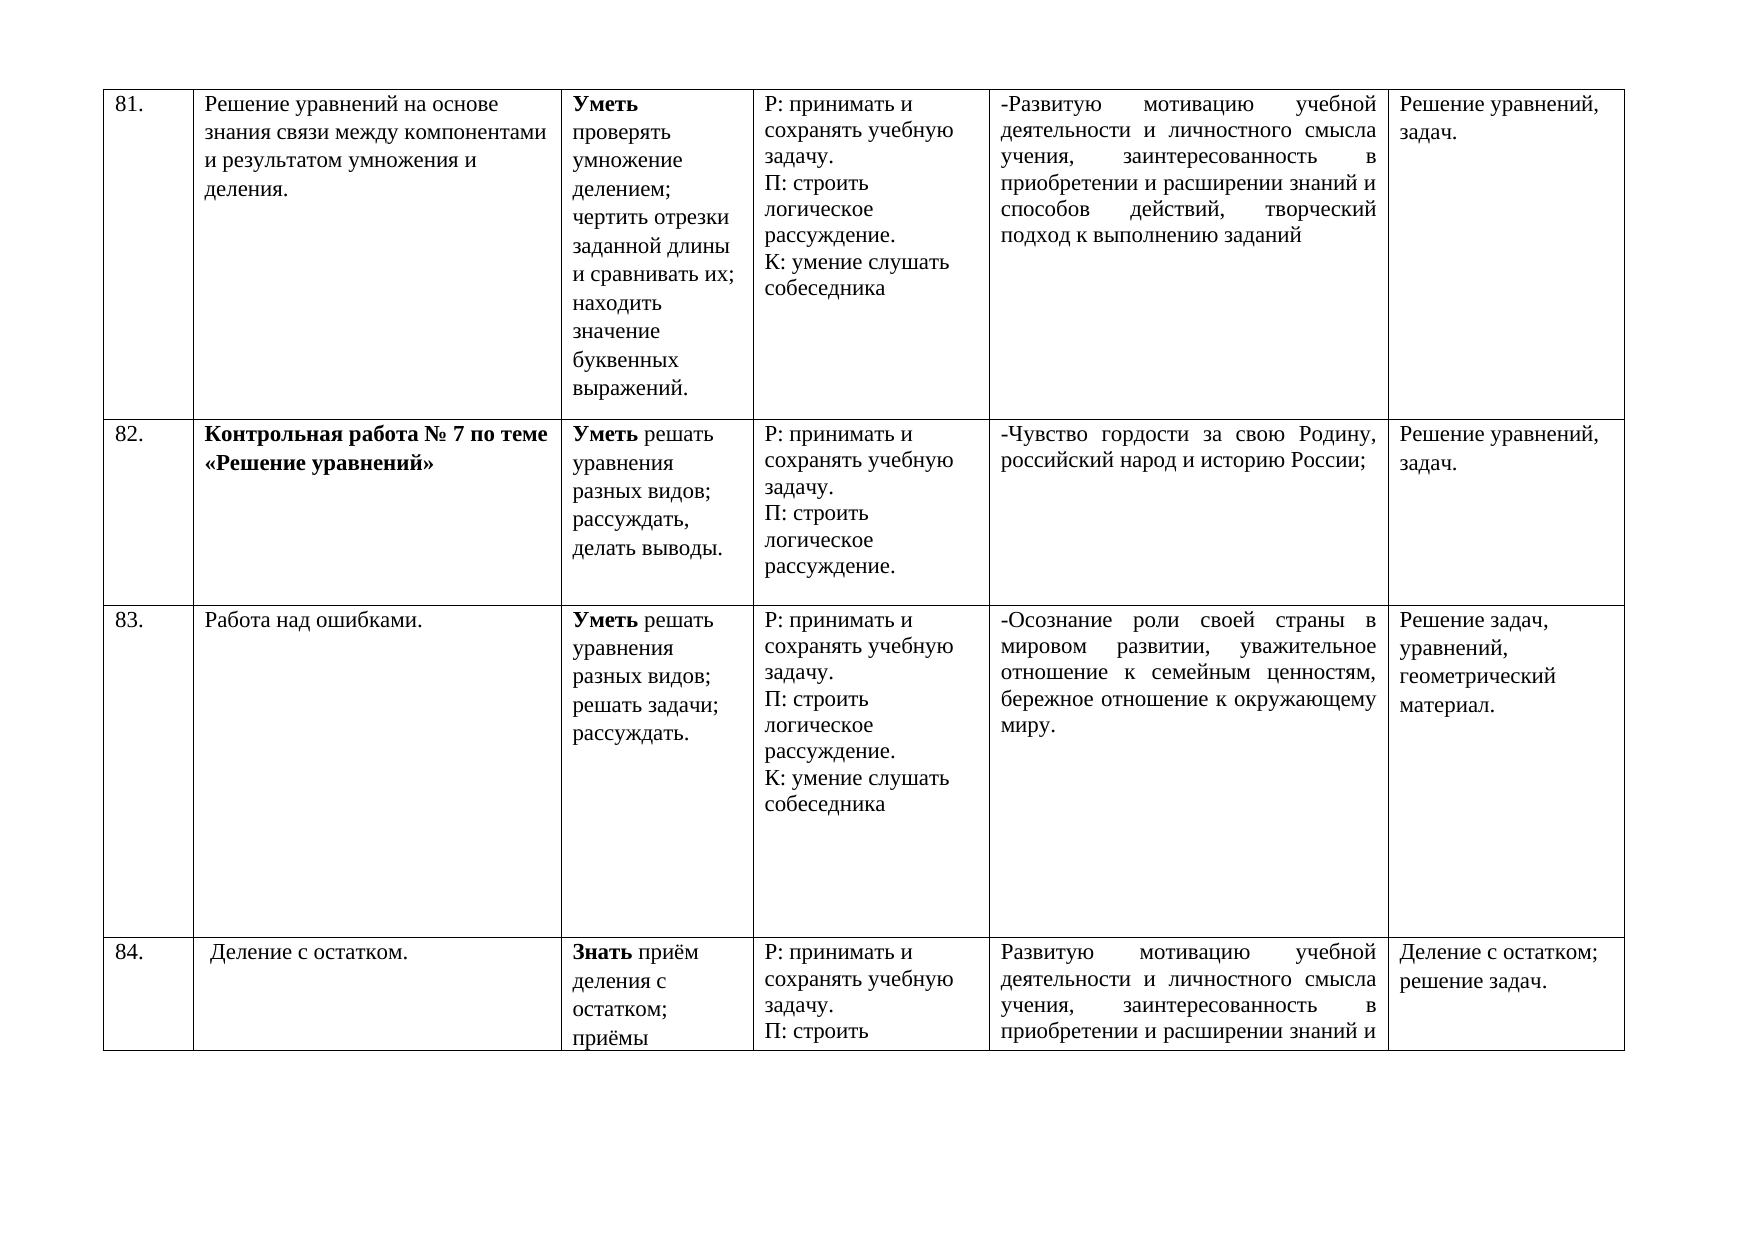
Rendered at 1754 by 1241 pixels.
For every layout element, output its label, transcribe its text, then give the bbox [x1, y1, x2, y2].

table_cell -Чувство гордости за свою Родину, российский народ и историю России; [990, 420, 1388, 605]
table_cell Уметь проверять умножение делением; чертить отрезки заданной длины и сравнивать их; находить значение буквенных выражений. [562, 90, 753, 419]
table_cell Решение задач, уравнений, геометрический материал. [1389, 606, 1624, 937]
table_cell Деление с остатком. [194, 938, 561, 1050]
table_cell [194, 90, 561, 419]
table_cell Работа над ошибками. [194, 606, 561, 937]
table_cell -Развитую мотивацию учебной деятельности и личностного смысла учения, заинтересованность в приобретении и расширении знаний и способов действий, творческий подход к выполнению заданий [990, 90, 1388, 419]
table_cell Р: принимать и сохранять учебную задачу. П: строить логическое рассуждение. [754, 420, 989, 605]
table_cell 83. [104, 606, 193, 937]
table_cell 82. [104, 420, 193, 605]
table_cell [562, 938, 753, 1050]
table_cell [990, 938, 1388, 1050]
table_cell Р: принимать и сохранять учебную задачу. П: строить логическое рассуждение. К: умение слушать собеседника [754, 606, 989, 937]
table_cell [1389, 938, 1624, 1050]
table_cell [754, 90, 989, 419]
table_cell Уметь решать уравнения разных видов; решать задачи; рассуждать. [562, 606, 753, 937]
table_cell -Осознание роли своей страны в мировом развитии, уважительное отношение к семейным ценностям, бережное отношение к окружающему миру. [990, 606, 1388, 937]
table_cell 84. [104, 938, 193, 1050]
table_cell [754, 938, 989, 1050]
table_cell Уметь решать уравнения разных видов; рассуждать, делать выводы. [562, 420, 753, 605]
table_cell Решение уравнений, задач. [1389, 90, 1624, 419]
table_cell Решение уравнений, задач. [1389, 420, 1624, 605]
table_cell Контрольная работа № 7 по теме «Решение уравнений» [194, 420, 561, 605]
table_cell 81. [104, 90, 193, 419]
